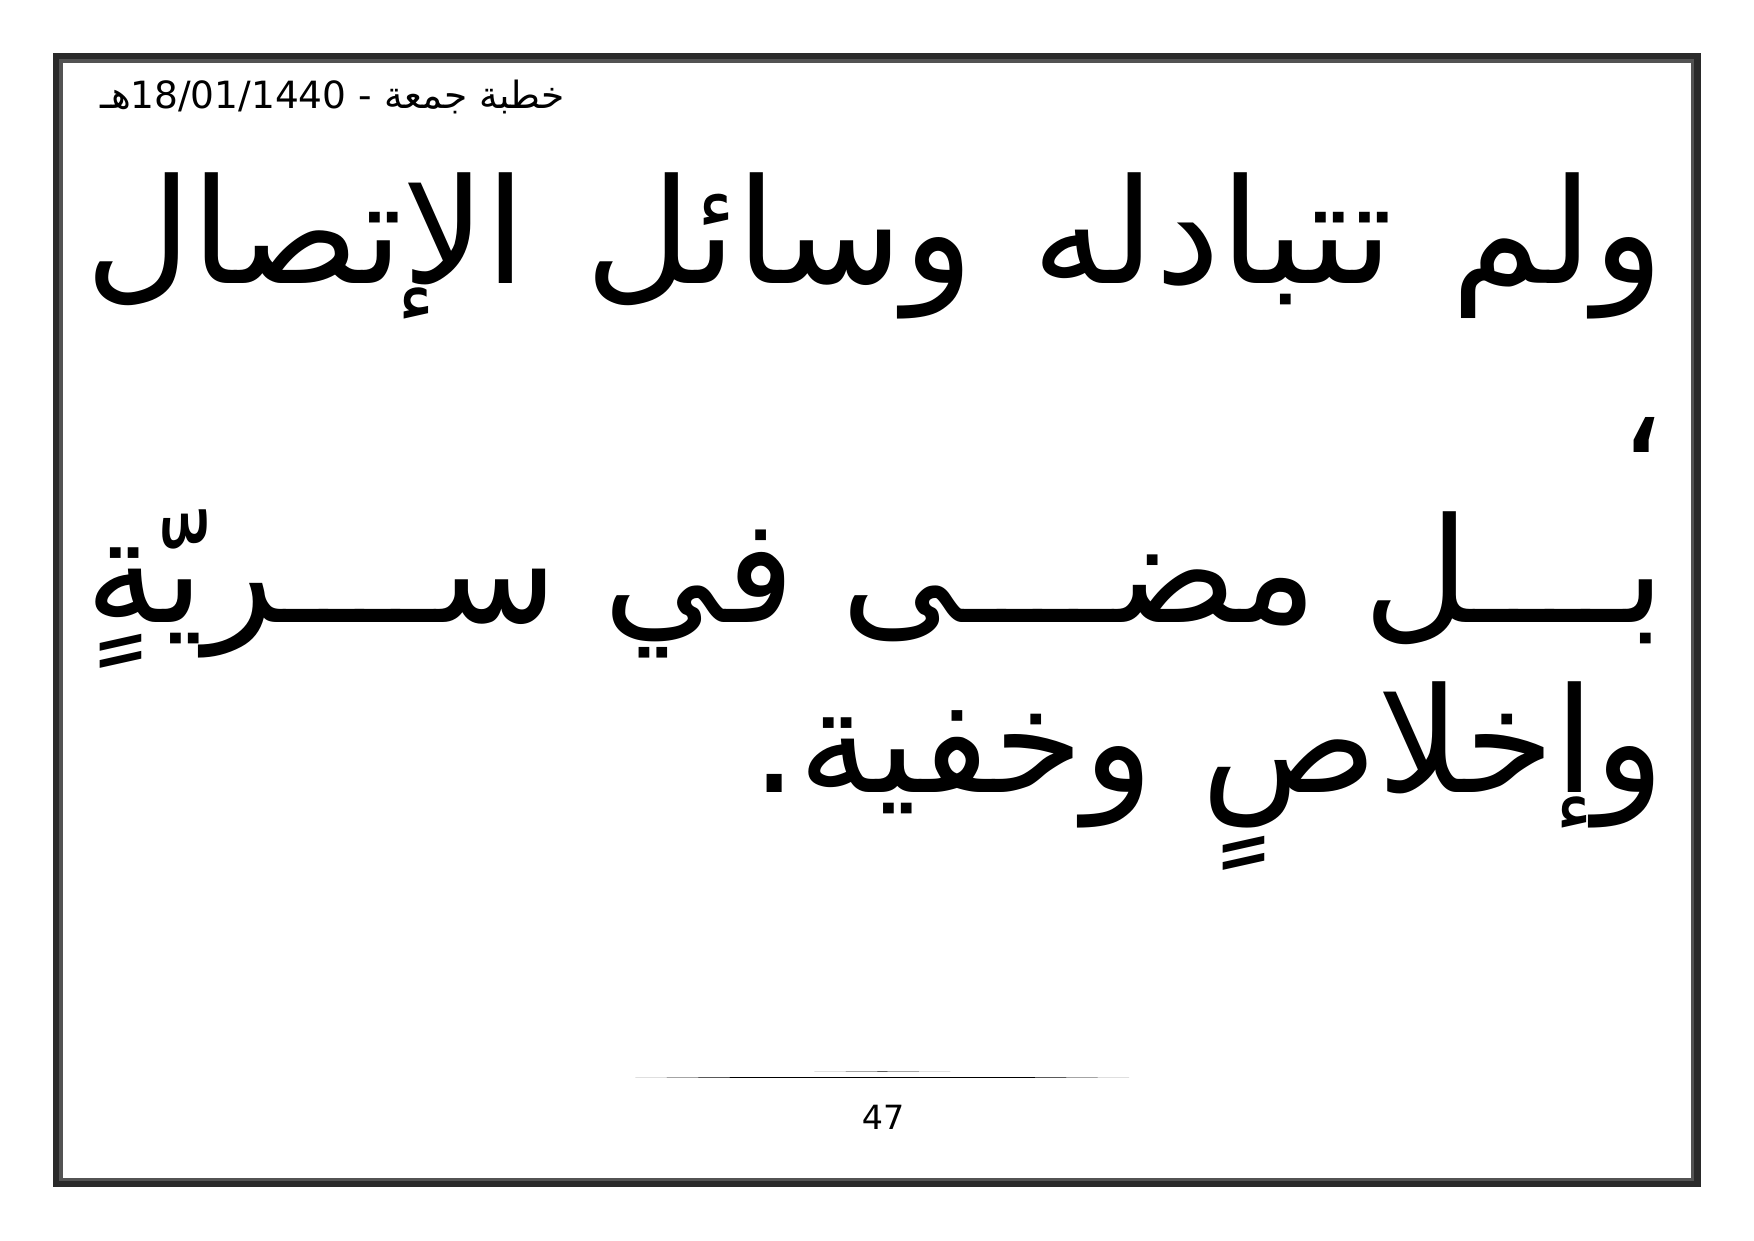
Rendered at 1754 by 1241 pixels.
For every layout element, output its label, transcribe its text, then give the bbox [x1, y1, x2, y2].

text بل مضى في سريّةٍ وإخلاصٍ وخفية. [85, 487, 1665, 827]
text مشهد لم تصوره قناه ، ولم يعرض على الهواء ، ولم تتبادله وسائل الإتصال ، [85, 148, 1665, 487]
